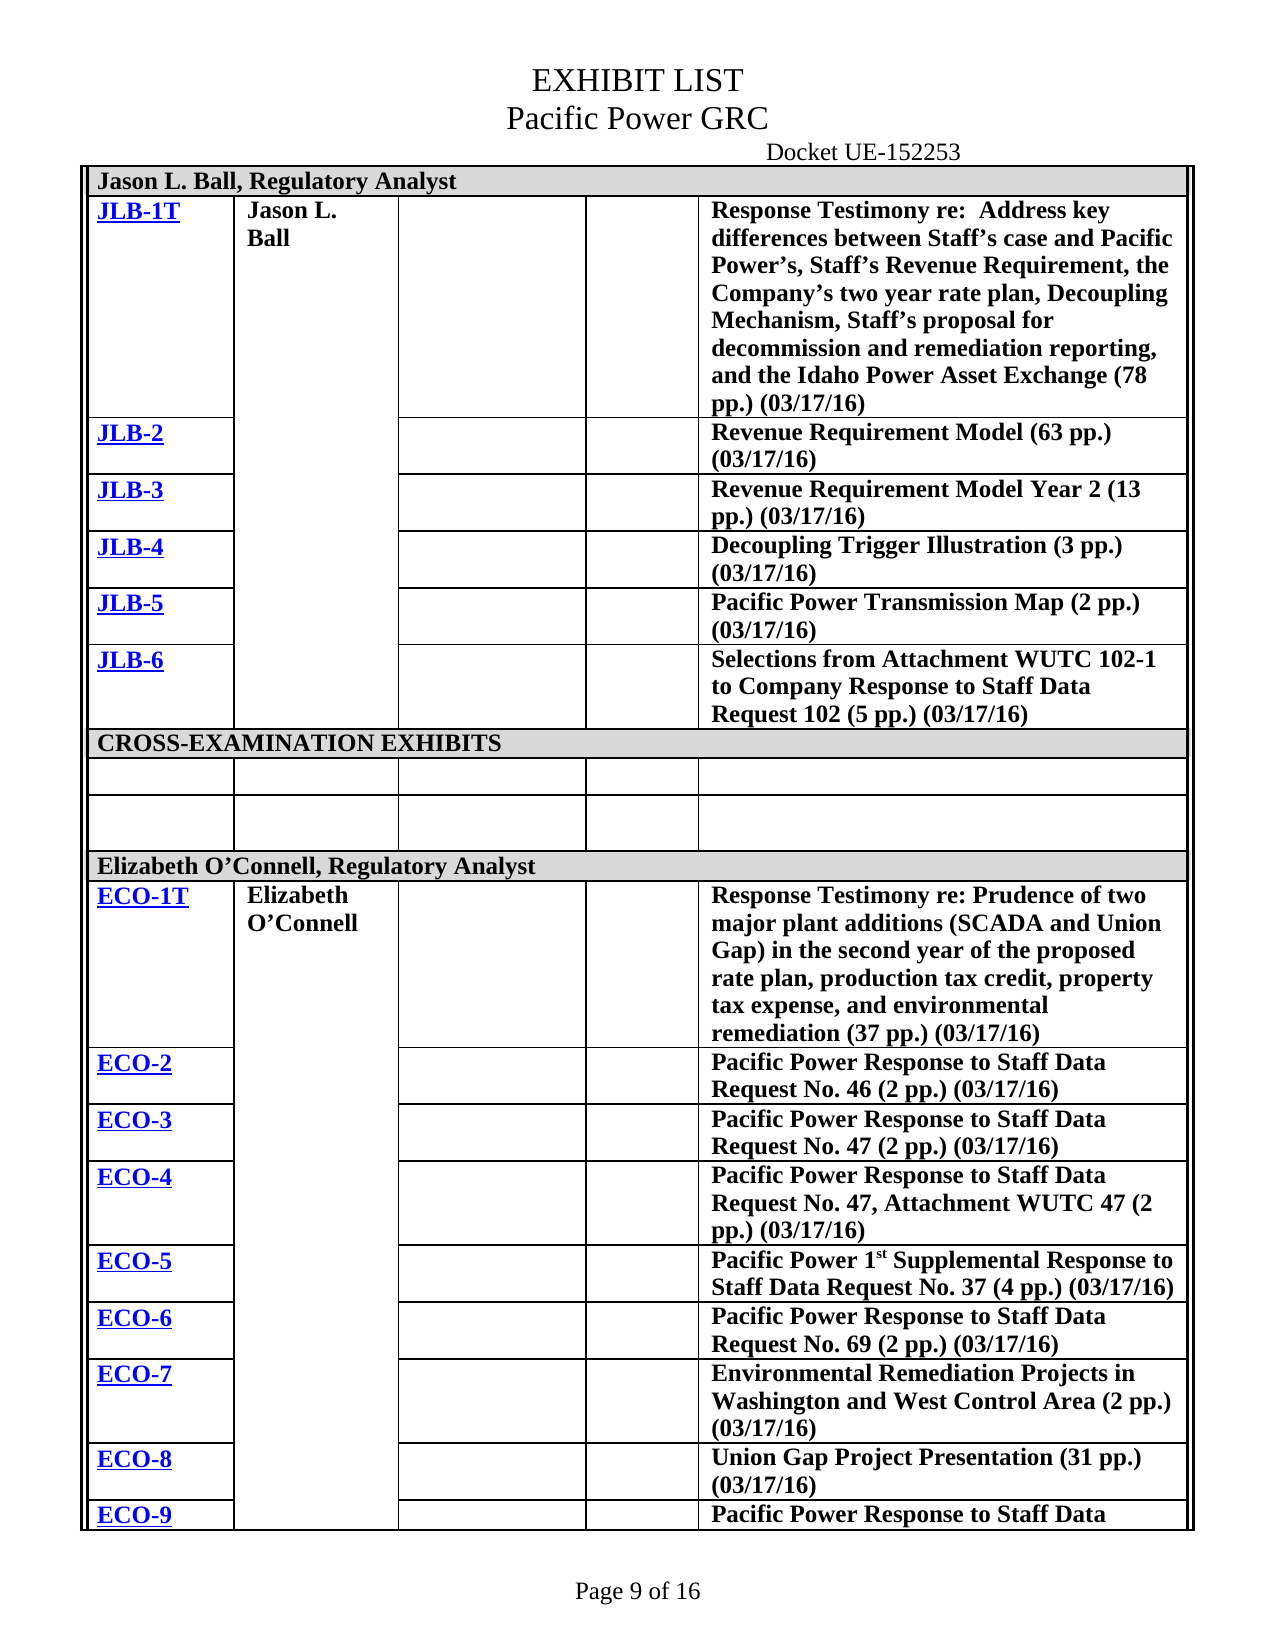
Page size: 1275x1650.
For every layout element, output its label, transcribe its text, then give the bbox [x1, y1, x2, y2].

table_cell Selections from Attachment WUTC 102-1 to Company Response to Staff Data Request 102 (5 pp.) (03/17/16) [699, 645, 1186, 728]
table_cell [587, 475, 698, 530]
table_cell [587, 418, 698, 473]
table_cell [399, 1105, 585, 1160]
table_cell ECO-6 [89, 1303, 233, 1358]
table_cell Elizabeth O’Connell [235, 882, 398, 1529]
table_cell JLB-1T [89, 197, 233, 416]
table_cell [699, 1501, 1186, 1529]
table_cell Pacific Power Transmission Map (2 pp.) (03/17/16) [699, 589, 1186, 643]
table_cell [587, 589, 698, 643]
table_cell ECO-9 [89, 1501, 233, 1529]
table_cell [399, 759, 585, 794]
table_cell [587, 1162, 698, 1244]
table_cell Pacific Power Response to Staff Data Request No. 46 (2 pp.) (03/17/16) [699, 1048, 1186, 1103]
table_cell ECO-7 [89, 1360, 233, 1442]
table_cell Union Gap Project Presentation (31 pp.) (03/17/16) [699, 1444, 1186, 1499]
table_cell [399, 589, 585, 643]
table_cell Environmental Remediation Projects in Washington and West Control Area (2 pp.) (03/17/16) [699, 1360, 1186, 1442]
table_cell JLB-5 [89, 589, 233, 643]
table_cell ECO-1T [89, 882, 233, 1046]
table_cell ECO-2 [89, 1048, 233, 1103]
table_cell JLB-4 [89, 532, 233, 587]
table_cell ECO-8 [89, 1444, 233, 1499]
table_cell JLB-2 [89, 418, 233, 473]
table_cell [587, 197, 698, 416]
table_cell [399, 1444, 585, 1499]
table_cell [399, 1360, 585, 1442]
table_cell CROSS-EXAMINATION EXHIBITS [89, 730, 1186, 757]
table_cell [399, 1048, 585, 1103]
table_cell [587, 1444, 698, 1499]
table_cell [235, 796, 398, 850]
table_cell [699, 796, 1186, 850]
table_cell [399, 1162, 585, 1244]
table_cell JLB-6 [89, 645, 233, 728]
table_cell [399, 645, 585, 728]
table_cell [399, 475, 585, 530]
table_cell [399, 418, 585, 473]
table_cell [399, 796, 585, 850]
table_cell [587, 1048, 698, 1103]
table_cell [399, 882, 585, 1046]
table_cell [587, 1246, 698, 1301]
table_cell [235, 759, 398, 794]
table_cell Jason L. Ball, Regulatory Analyst [89, 167, 1186, 195]
table_cell [89, 759, 233, 794]
table_cell Jason L. Ball [235, 197, 398, 728]
table_cell [399, 532, 585, 587]
table_cell [399, 1246, 585, 1301]
table_cell ECO-3 [89, 1105, 233, 1160]
table_cell [587, 1501, 698, 1529]
table_cell Pacific Power Response to Staff Data Request No. 47 (2 pp.) (03/17/16) [699, 1105, 1186, 1160]
table_cell ECO-4 [89, 1162, 233, 1244]
table_cell Pacific Power Response to Staff Data Request No. 69 (2 pp.) (03/17/16) [699, 1303, 1186, 1358]
table_cell [587, 759, 698, 794]
table_cell ECO-5 [89, 1246, 233, 1301]
table_cell [587, 1303, 698, 1358]
table_cell [587, 532, 698, 587]
table_cell [399, 197, 585, 416]
table_cell JLB-3 [89, 475, 233, 530]
table_cell [89, 796, 233, 850]
table_cell [699, 759, 1186, 794]
table_cell Revenue Requirement Model (63 pp.) (03/17/16) [699, 418, 1186, 473]
table_cell Revenue Requirement Model Year 2 (13 pp.) (03/17/16) [699, 475, 1186, 530]
table_cell Response Testimony re: Address key differences between Staff’s case and Pacific Power’s, Staff’s Revenue Requirement, the Company’s two year rate plan, Decoupling Mechanism, Staff’s proposal for decommission and remediation reporting, and the Idaho Power Asset Exchange (78 pp.) (03/17/16) [699, 197, 1186, 416]
table_cell [587, 1360, 698, 1442]
table_cell [587, 796, 698, 850]
table_cell [399, 1501, 585, 1529]
table_cell Pacific Power Response to Staff Data Request No. 47, Attachment WUTC 47 (2 pp.) (03/17/16) [699, 1162, 1186, 1244]
table_cell Response Testimony re: Prudence of two major plant additions (SCADA and Union Gap) in the second year of the proposed rate plan, production tax credit, property tax expense, and environmental remediation (37 pp.) (03/17/16) [699, 882, 1186, 1046]
table_cell Decoupling Trigger Illustration (3 pp.) (03/17/16) [699, 532, 1186, 587]
table_cell Elizabeth O’Connell, Regulatory Analyst [89, 852, 1186, 880]
table_cell [587, 882, 698, 1046]
table_cell [587, 1105, 698, 1160]
table_cell [399, 1303, 585, 1358]
table_cell [587, 645, 698, 728]
table_cell Pacific Power 1st Supplemental Response to Staff Data Request No. 37 (4 pp.) (03/17/16) [699, 1246, 1186, 1301]
